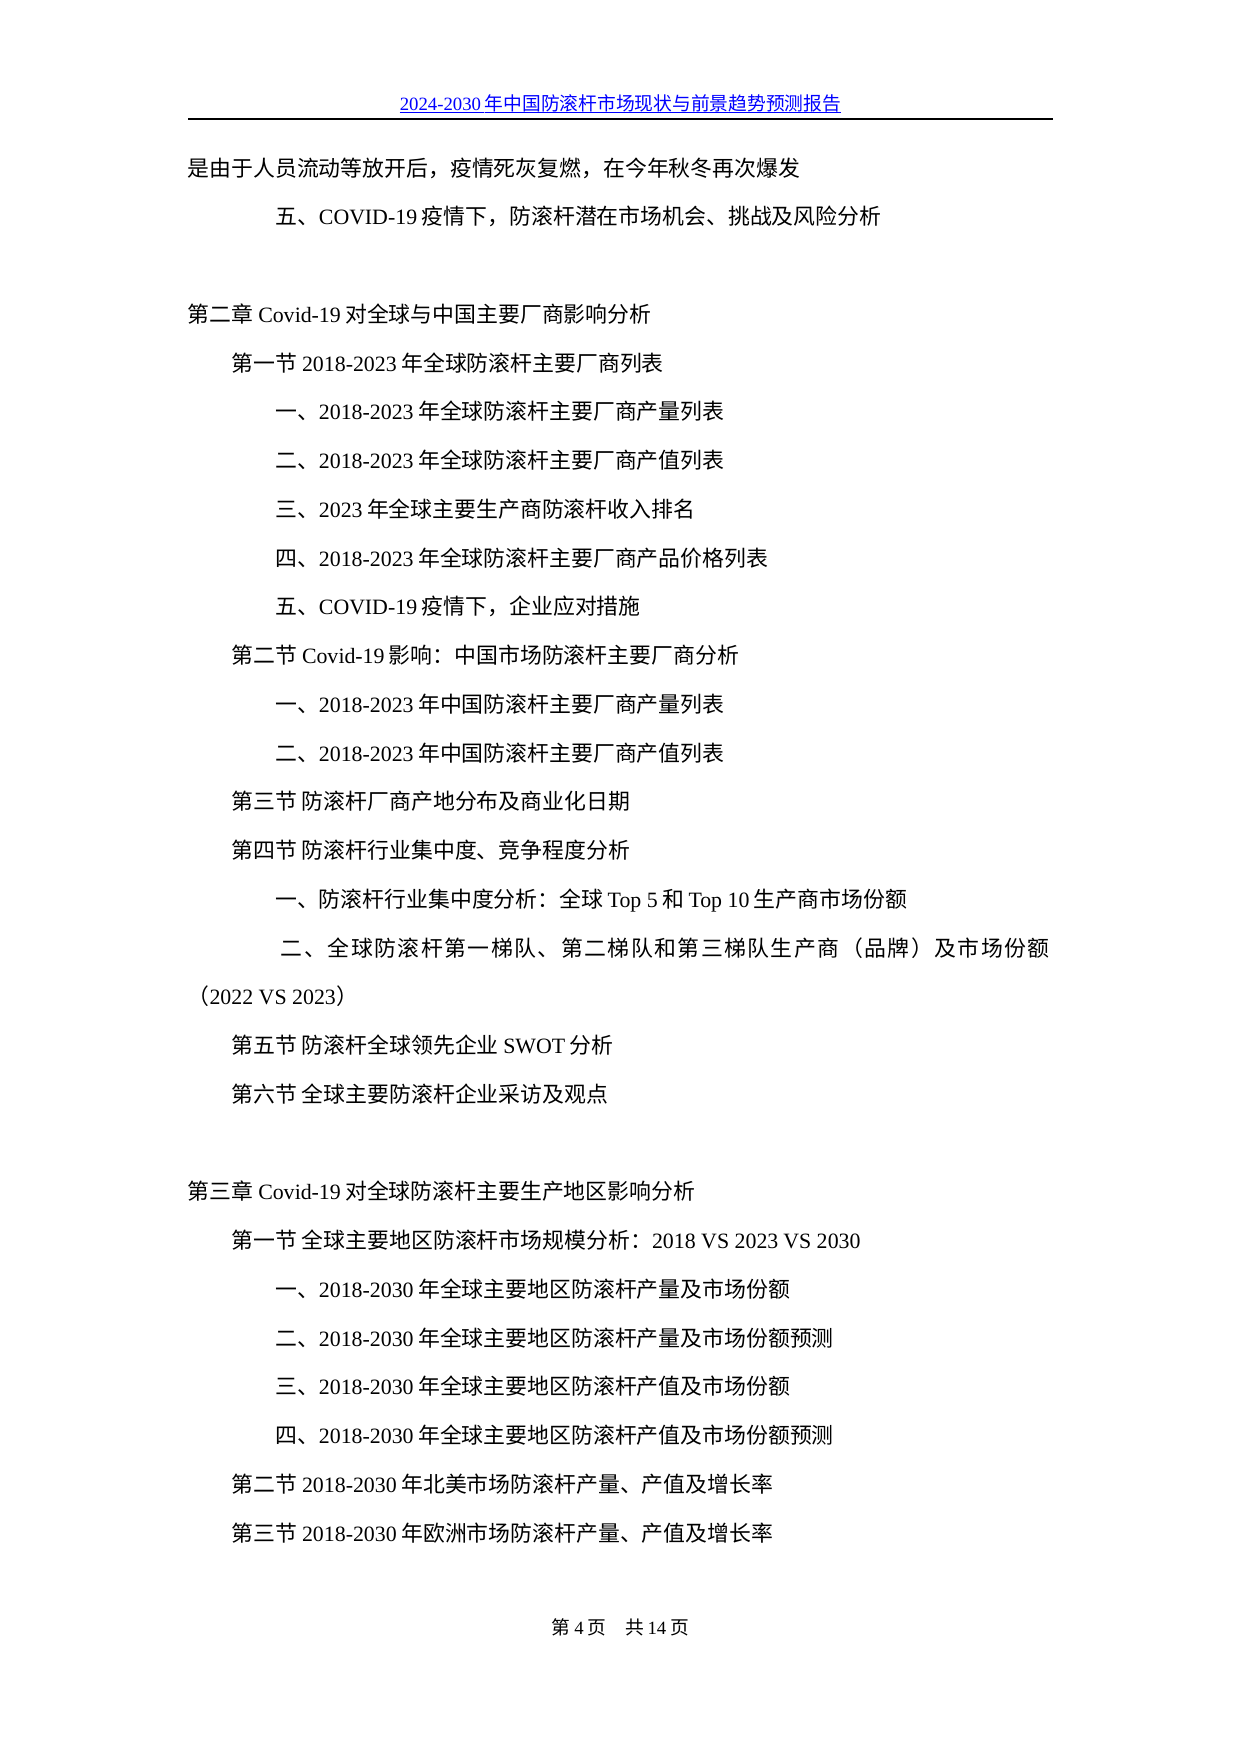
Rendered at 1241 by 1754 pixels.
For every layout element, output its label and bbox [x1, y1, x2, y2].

text [187, 150, 1053, 1548]
